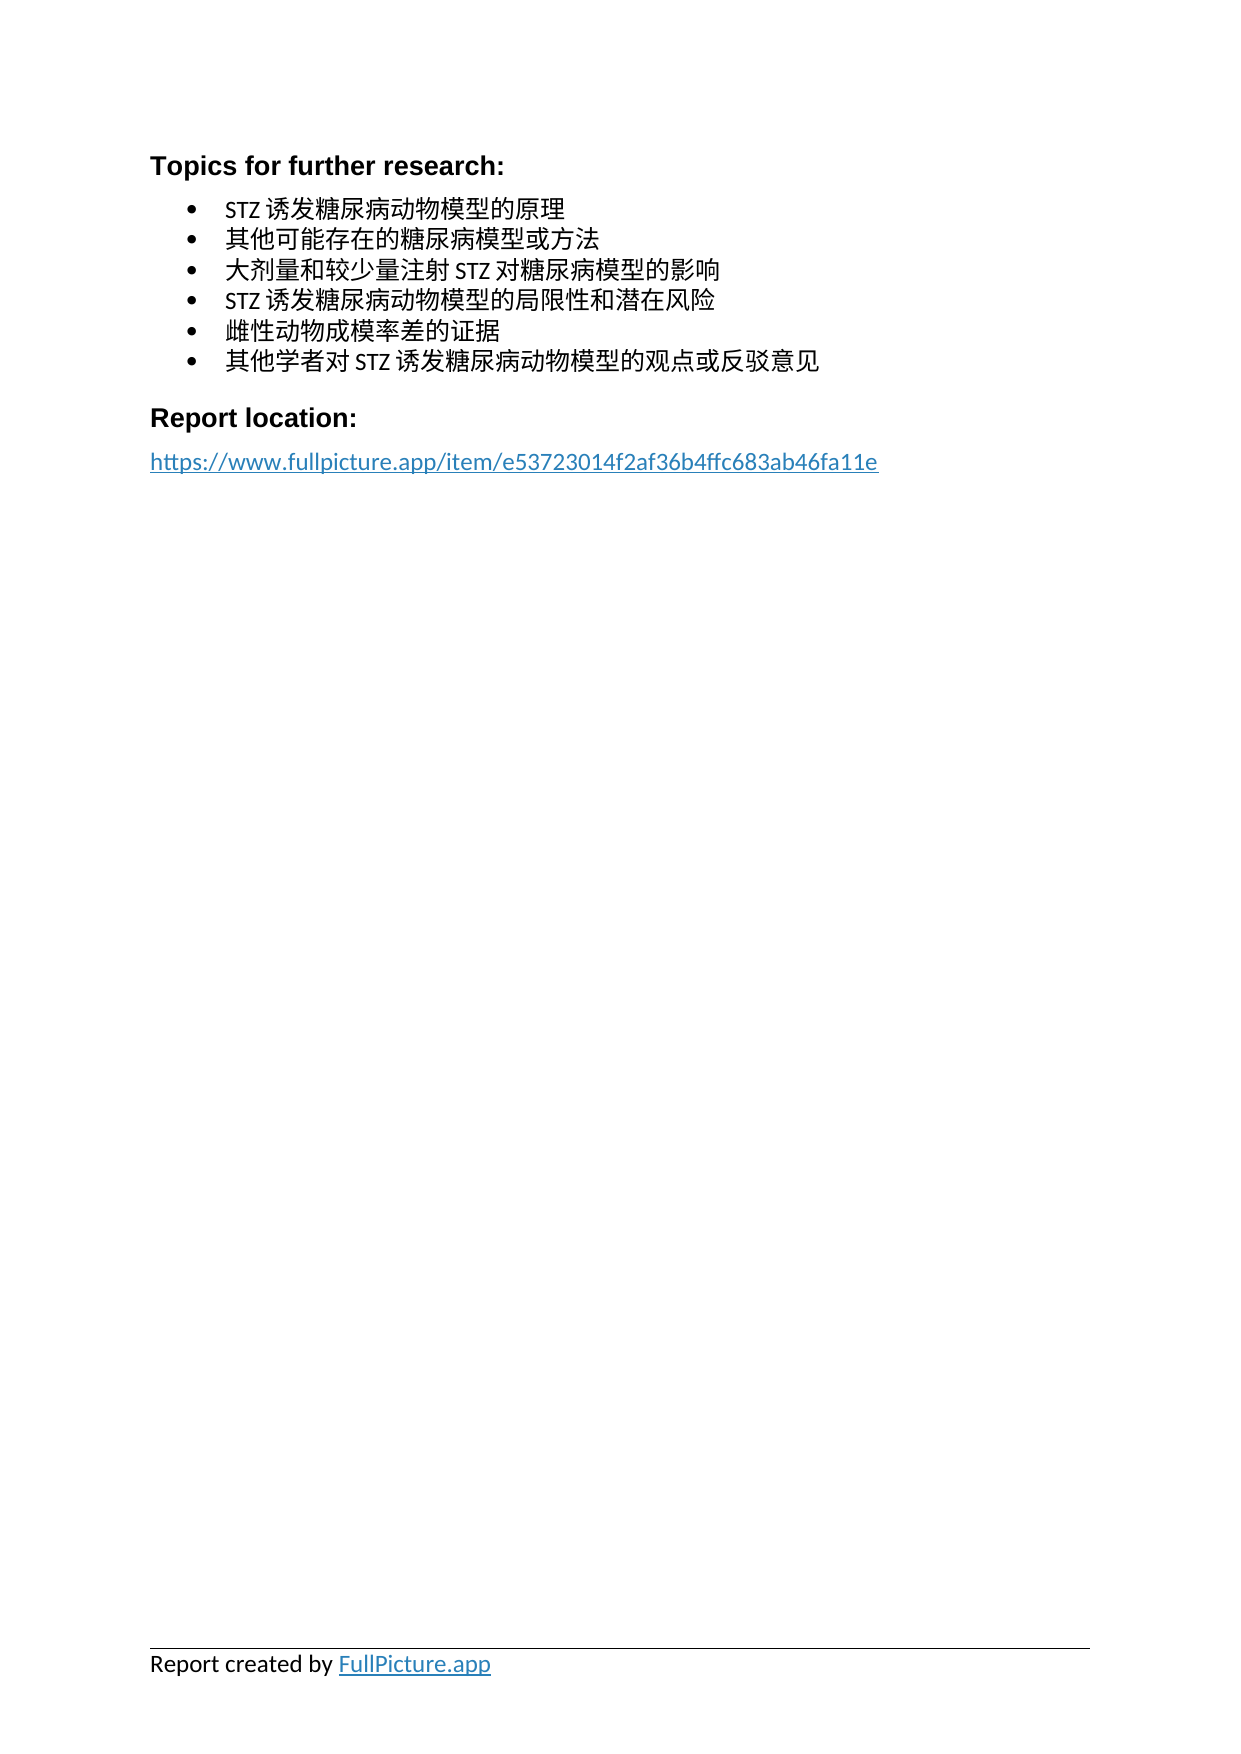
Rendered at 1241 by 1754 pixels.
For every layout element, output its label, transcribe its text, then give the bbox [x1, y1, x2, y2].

list STZ诱发糖尿病动物模型的原理 [187, 194, 1090, 224]
list 大剂量和较少量注射STZ对糖尿病模型的影响 [187, 255, 1090, 285]
subtitle Topics for further research: [150, 150, 1090, 181]
text https://www.fullpicture.app/item/e53723014f2af36b4ffc683ab46fa11e [150, 446, 1090, 476]
subtitle Report location: [150, 402, 1090, 433]
list 其他学者对STZ诱发糖尿病动物模型的观点或反驳意见 [187, 346, 1090, 377]
list STZ诱发糖尿病动物模型的局限性和潜在风险 [187, 285, 1090, 316]
list 其他可能存在的糖尿病模型或方法 [187, 224, 1090, 255]
list 雌性动物成模率差的证据 [187, 316, 1090, 346]
